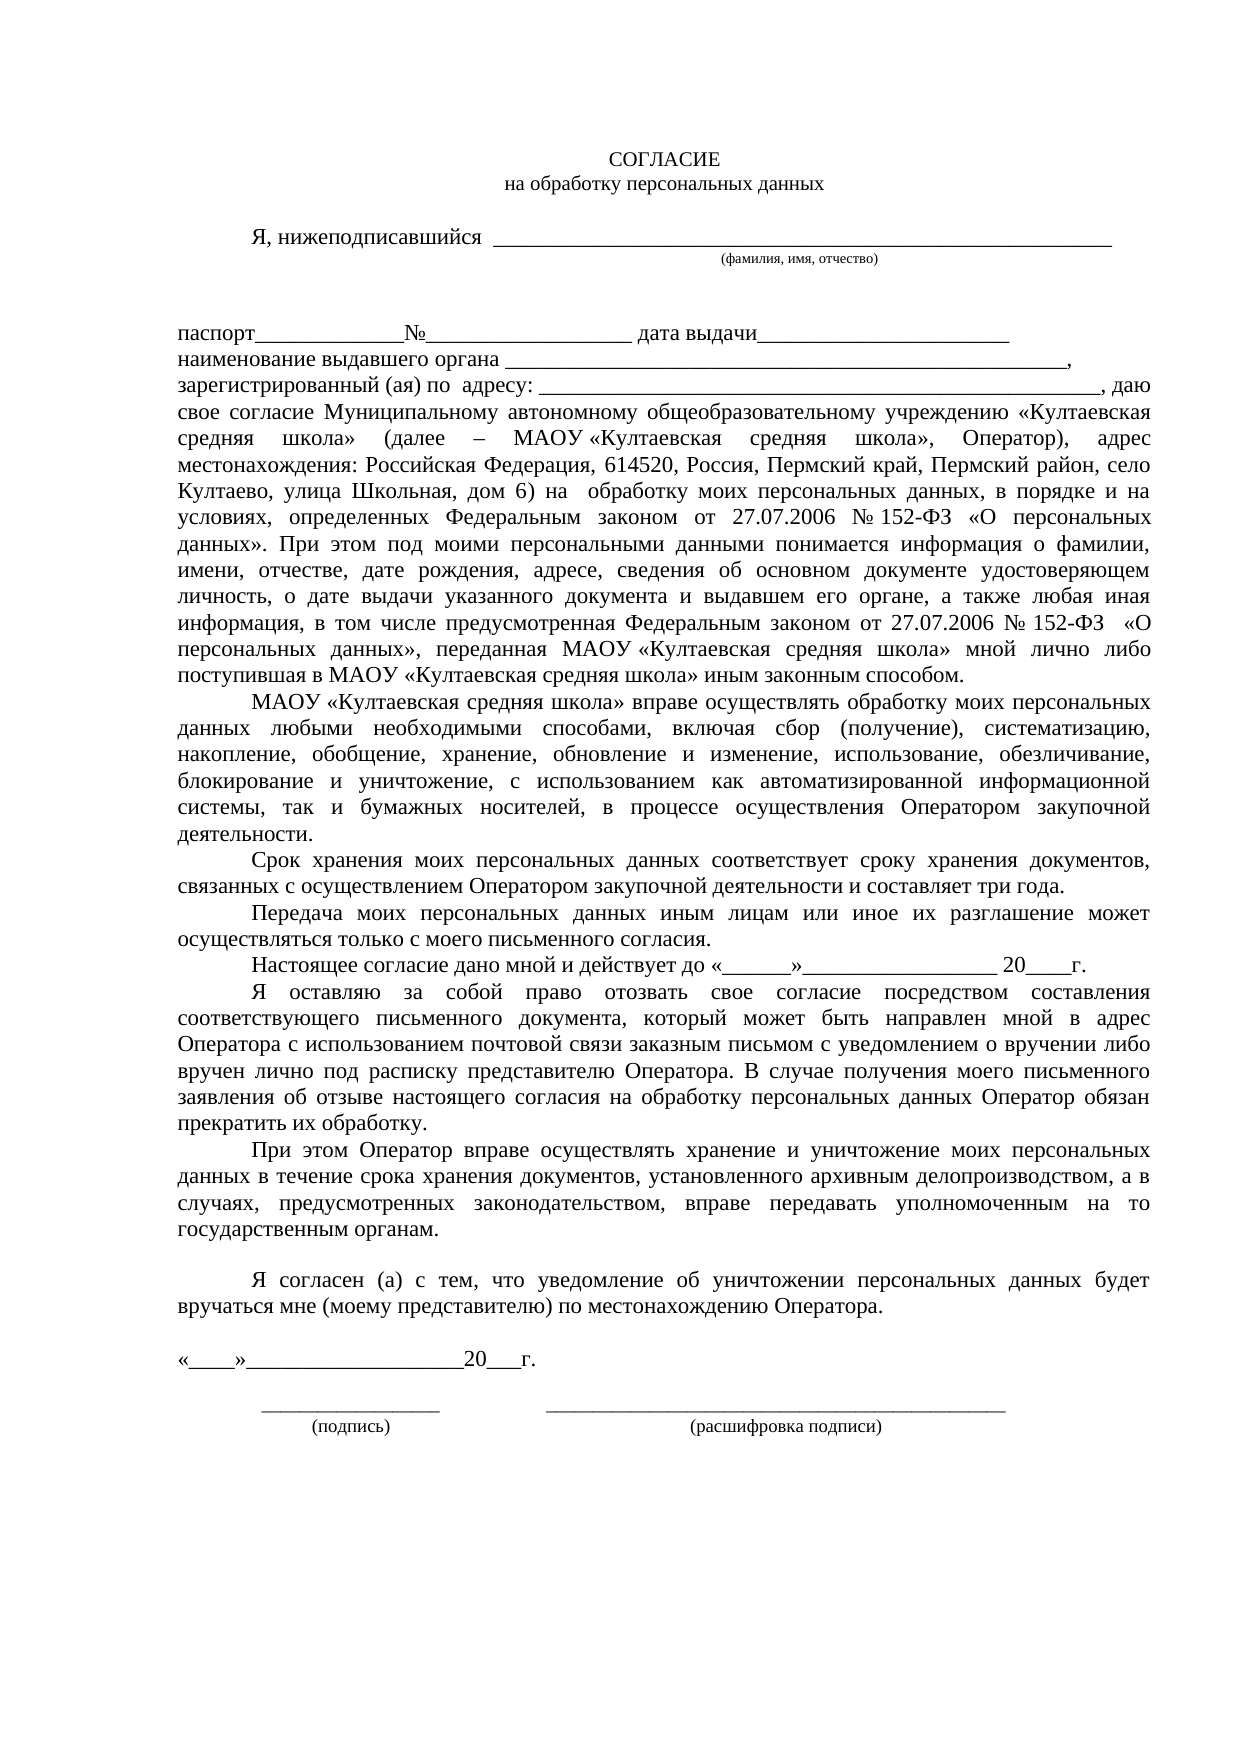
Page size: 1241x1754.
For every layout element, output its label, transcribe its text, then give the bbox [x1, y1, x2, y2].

text Я, нижеподписавшийся ______________________________________________________ [177, 223, 1152, 249]
text ___________________ _________________________________________________ [177, 1393, 1152, 1415]
text Настоящее согласие дано мной и действует до «______»_________________ 20____г. [177, 951, 1152, 978]
text зарегистрированный (ая) по адресу: _________________________________________________, даю свое согласие Муниципальному автономному общеобразовательному учреждению «Култаевская средняя школа» (далее – МАОУ «Култаевская средняя школа», Оператор), адрес местонахождения: Российская Федерация, 614520, Россия, Пермский край, Пермский район, село Култаево, улица Школьная, дом 6) на обработку моих персональных данных, в порядке и на условиях, определенных Федеральным законом от 27.07.2006 № 152-ФЗ «О персональных данных». При этом под моими персональными данными понимается информация о фамилии, имени, отчестве, дате рождения, адресе, сведения об основном документе удостоверяющем личность, о дате выдачи указанного документа и выдавшем его органе, а также любая иная информация, в том числе предусмотренная Федеральным законом от 27.07.2006 № 152-ФЗ «О персональных данных», переданная МАОУ «Култаевская средняя школа» мной лично либо поступившая в МАОУ «Култаевская средняя школа» иным законным способом. [177, 372, 1152, 688]
text МАОУ «Култаевская средняя школа» вправе осуществлять обработку моих персональных данных любыми необходимыми способами, включая сбор (получение), систематизацию, накопление, обобщение, хранение, обновление и изменение, использование, обезличивание, блокирование и уничтожение, с использованием как автоматизированной информационной системы, так и бумажных носителей, в процессе осуществления Оператором закупочной деятельности. [177, 688, 1152, 846]
text При этом Оператор вправе осуществлять хранение и уничтожение моих персональных данных в течение срока хранения документов, установленного архивным делопроизводством, а в случаях, предусмотренных законодательством, вправе передавать уполномоченным на то государственным органам. [177, 1136, 1152, 1241]
text наименование выдавшего органа _________________________________________________, [177, 345, 1152, 372]
text (фамилия, имя, отчество) [177, 249, 1152, 266]
text СОГЛАСИЕ на обработку персональных данных [177, 147, 1152, 223]
text «____»___________________20___г. [177, 1345, 1152, 1372]
text Я оставляю за собой право отозвать свое согласие посредством составления соответствующего письменного документа, который может быть направлен мной в адрес Оператора с использованием почтовой связи заказным письмом с уведомлением о вручении либо вручен лично под расписку представителю Оператора. В случае получения моего письменного заявления об отзыве настоящего согласия на обработку персональных данных Оператор обязан прекратить их обработку. [177, 978, 1152, 1136]
text (подпись) (расшифровка подписи) [177, 1415, 1152, 1436]
text Срок хранения моих персональных данных соответствует сроку хранения документов, связанных с осуществлением Оператором закупочной деятельности и составляет три года. [177, 846, 1152, 899]
text Я согласен (а) с тем, что уведомление об уничтожении персональных данных будет вручаться мне (моему представителю) по местонахождению Оператора. [177, 1266, 1152, 1319]
text Передача моих персональных данных иным лицам или иное их разглашение может осуществляться только с моего письменного согласия. [177, 899, 1152, 951]
text паспорт_____________№__________________ дата выдачи______________________ [177, 319, 1152, 345]
